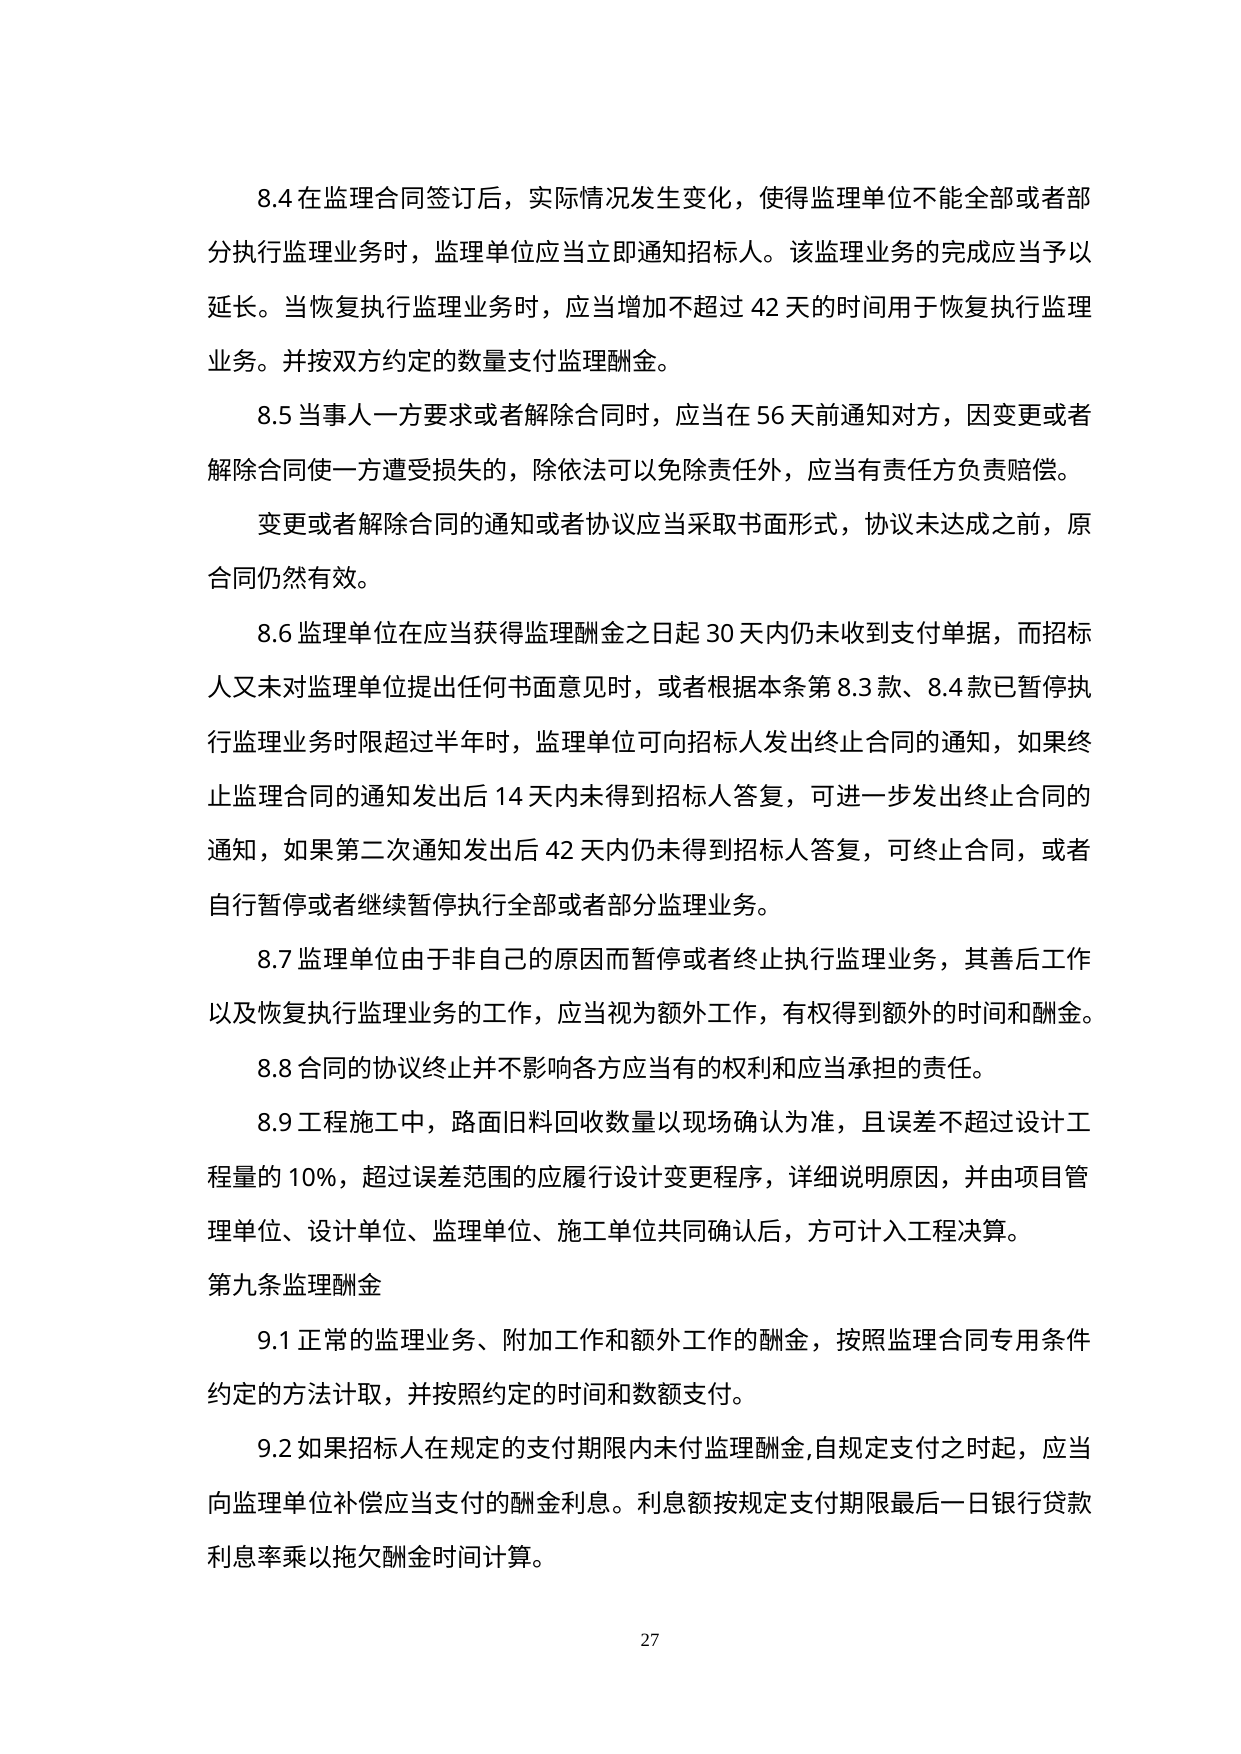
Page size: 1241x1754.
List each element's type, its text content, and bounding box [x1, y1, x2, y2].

subtitle 第九条监理酬金 [207, 1266, 1092, 1302]
text 变更或者解除合同的通知或者协议应当采取书面形式，协议未达成之前，原合同仍然有效。 [207, 504, 1092, 595]
text 8.6监理单位在应当获得监理酬金之日起30天内仍未收到支付单据，而招标人又未对监理单位提出任何书面意见时，或者根据本条第8.3款、8.4款已暂停执行监理业务时限超过半年时，监理单位可向招标人发出终止合同的通知，如果终止监理合同的通知发出后14天内未得到招标人答复，可进一步发出终止合同的通知，如果第二次通知发出后42天内仍未得到招标人答复，可终止合同，或者自行暂停或者继续暂停执行全部或者部分监理业务。 [207, 613, 1092, 921]
text 8.7监理单位由于非自己的原因而暂停或者终止执行监理业务，其善后工作以及恢复执行监理业务的工作，应当视为额外工作，有权得到额外的时间和酬金。 [207, 939, 1092, 1030]
text 9.1正常的监理业务、附加工作和额外工作的酬金，按照监理合同专用条件约定的方法计取，并按照约定的时间和数额支付。 [207, 1320, 1092, 1411]
text 8.4在监理合同签订后，实际情况发生变化，使得监理单位不能全部或者部分执行监理业务时，监理单位应当立即通知招标人。该监理业务的完成应当予以延长。当恢复执行监理业务时，应当增加不超过42天的时间用于恢复执行监理业务。并按双方约定的数量支付监理酬金。 [207, 178, 1092, 378]
text 8.8合同的协议终止并不影响各方应当有的权利和应当承担的责任。 [207, 1048, 1092, 1084]
text 8.9工程施工中，路面旧料回收数量以现场确认为准，且误差不超过设计工程量的10%，超过误差范围的应履行设计变更程序，详细说明原因，并由项目管理单位、设计单位、监理单位、施工单位共同确认后，方可计入工程决算。 [207, 1103, 1092, 1248]
text 9.2如果招标人在规定的支付期限内未付监理酬金,自规定支付之时起，应当向监理单位补偿应当支付的酬金利息。利息额按规定支付期限最后一日银行贷款利息率乘以拖欠酬金时间计算。 [207, 1429, 1092, 1574]
text 8.5当事人一方要求或者解除合同时，应当在56天前通知对方，因变更或者解除合同使一方遭受损失的，除依法可以免除责任外，应当有责任方负责赔偿。 [207, 396, 1092, 486]
